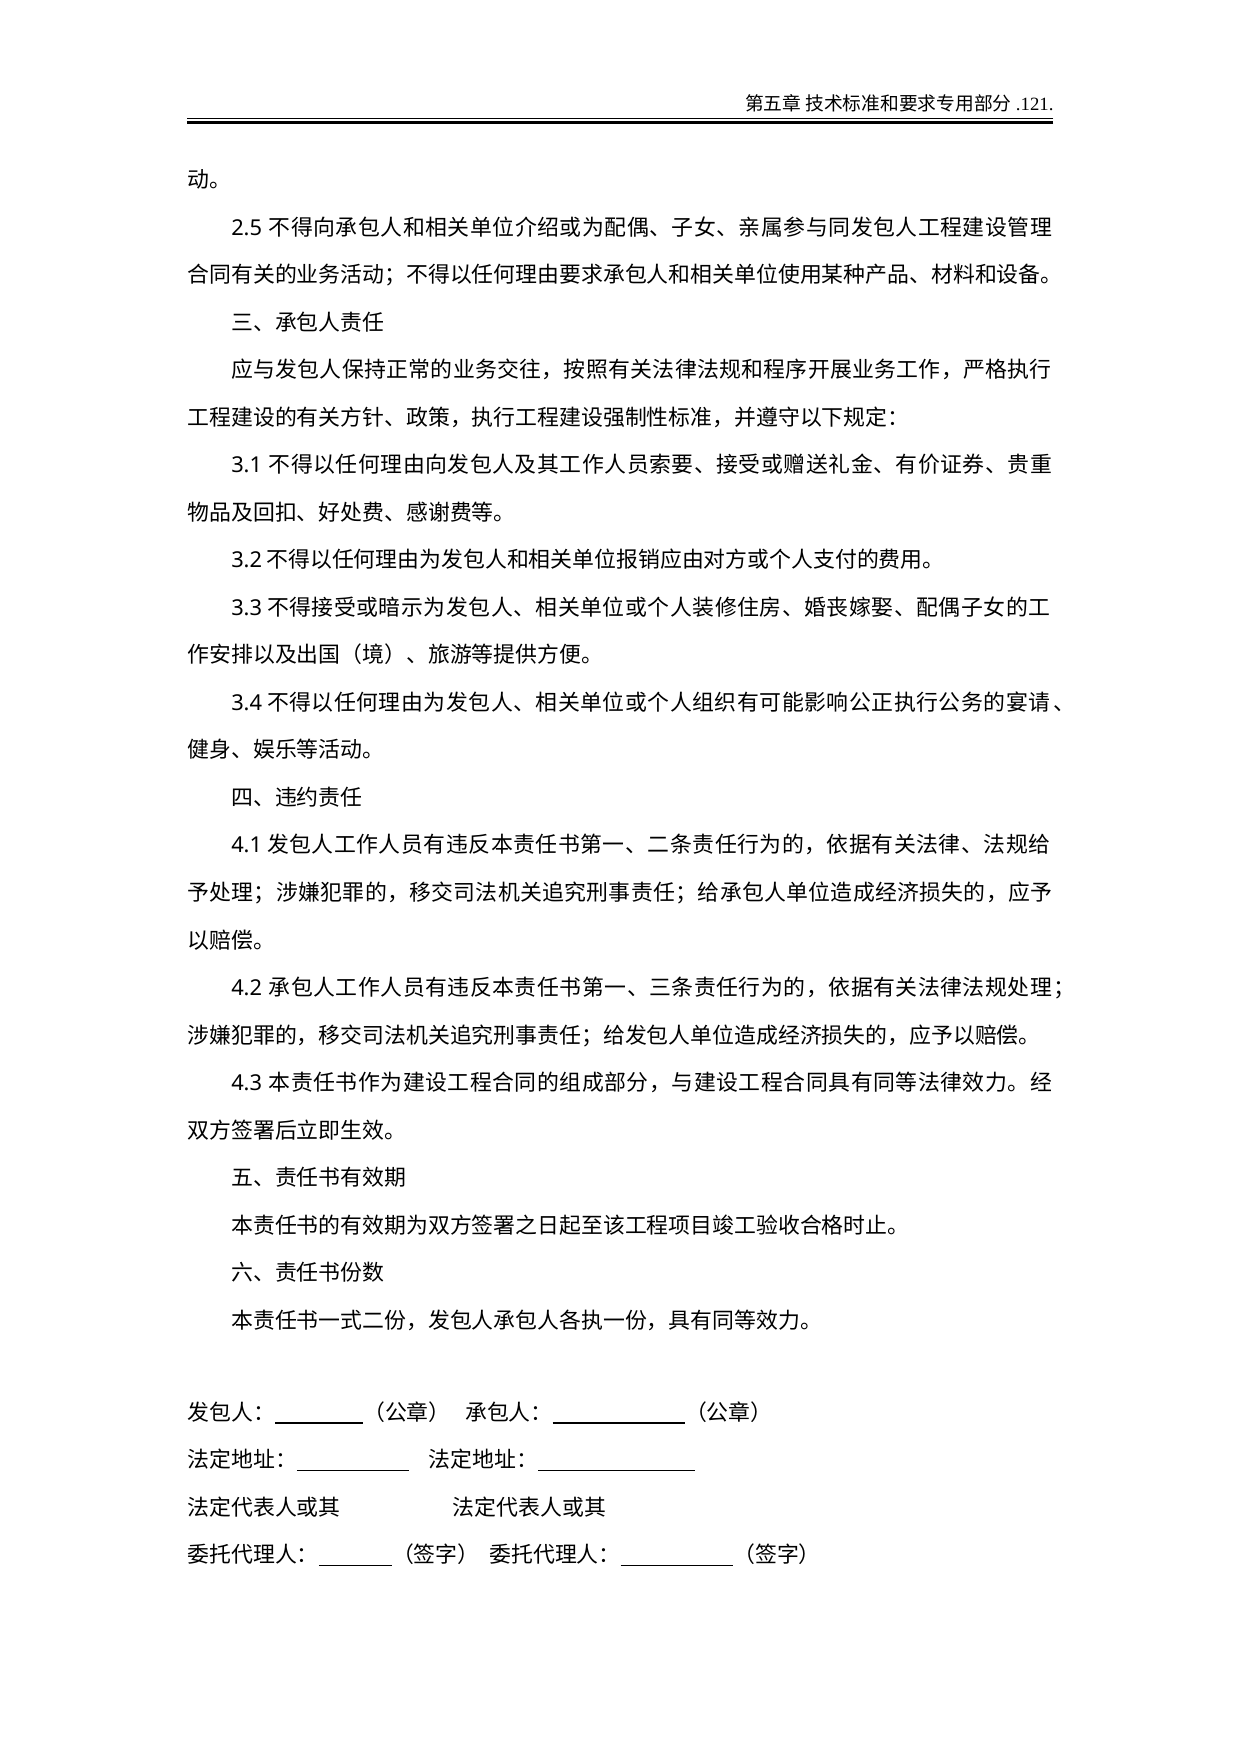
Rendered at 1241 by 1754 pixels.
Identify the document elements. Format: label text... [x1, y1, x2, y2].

text 委托代理人： （签字） 委托代理人： （签字） [187, 1537, 1053, 1569]
text 4.1发包人工作人员有违反本责任书第一、二条责任行为的，依据有关法律、法规给予处理；涉嫌犯罪的，移交司法机关追究刑事责任；给承包人单位造成经济损失的，应予以赔偿。 [187, 827, 1053, 954]
text 应与发包人保持正常的业务交往，按照有关法律法规和程序开展业务工作，严格执行工程建设的有关方针、政策，执行工程建设强制性标准，并遵守以下规定： [187, 352, 1053, 431]
text 法定地址： 法定地址： [187, 1442, 1053, 1474]
text 3.1 不得以任何理由向发包人及其工作人员索要、接受或赠送礼金、有价证券、贵重物品及回扣、好处费、感谢费等。 [187, 447, 1053, 526]
text 法定代表人或其 法定代表人或其 [187, 1490, 1053, 1522]
text 六、责任书份数 [187, 1255, 1053, 1287]
text 2.5 不得向承包人和相关单位介绍或为配偶、子女、亲属参与同发包人工程建设管理合同有关的业务活动；不得以任何理由要求承包人和相关单位使用某种产品、材料和设备。 [187, 209, 1053, 289]
text 五、责任书有效期 [187, 1160, 1053, 1192]
text 4.3 本责任书作为建设工程合同的组成部分，与建设工程合同具有同等法律效力。经双方签署后立即生效。 [187, 1065, 1053, 1144]
text 本责任书的有效期为双方签署之日起至该工程项目竣工验收合格时止。 [187, 1208, 1053, 1239]
text 3.2不得以任何理由为发包人和相关单位报销应由对方或个人支付的费用。 [187, 542, 1053, 574]
text 本责任书一式二份，发包人承包人各执一份，具有同等效力。 [187, 1303, 1053, 1334]
text 3.4不得以任何理由为发包人、相关单位或个人组织有可能影响公正执行公务的宴请、健身、娱乐等活动。 [187, 685, 1053, 764]
text 3.3不得接受或暗示为发包人、相关单位或个人装修住房、婚丧嫁娶、配偶子女的工作安排以及出国（境）、旅游等提供方便。 [187, 590, 1053, 669]
text 四、违约责任 [187, 780, 1053, 812]
text 发包人： （公章） 承包人： （公章） [187, 1395, 1053, 1427]
text 4.2 承包人工作人员有违反本责任书第一、三条责任行为的，依据有关法律法规处理；涉嫌犯罪的，移交司法机关追究刑事责任；给发包人单位造成经济损失的，应予以赔偿。 [187, 970, 1053, 1049]
text 三、承包人责任 [187, 304, 1053, 336]
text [187, 162, 1053, 194]
